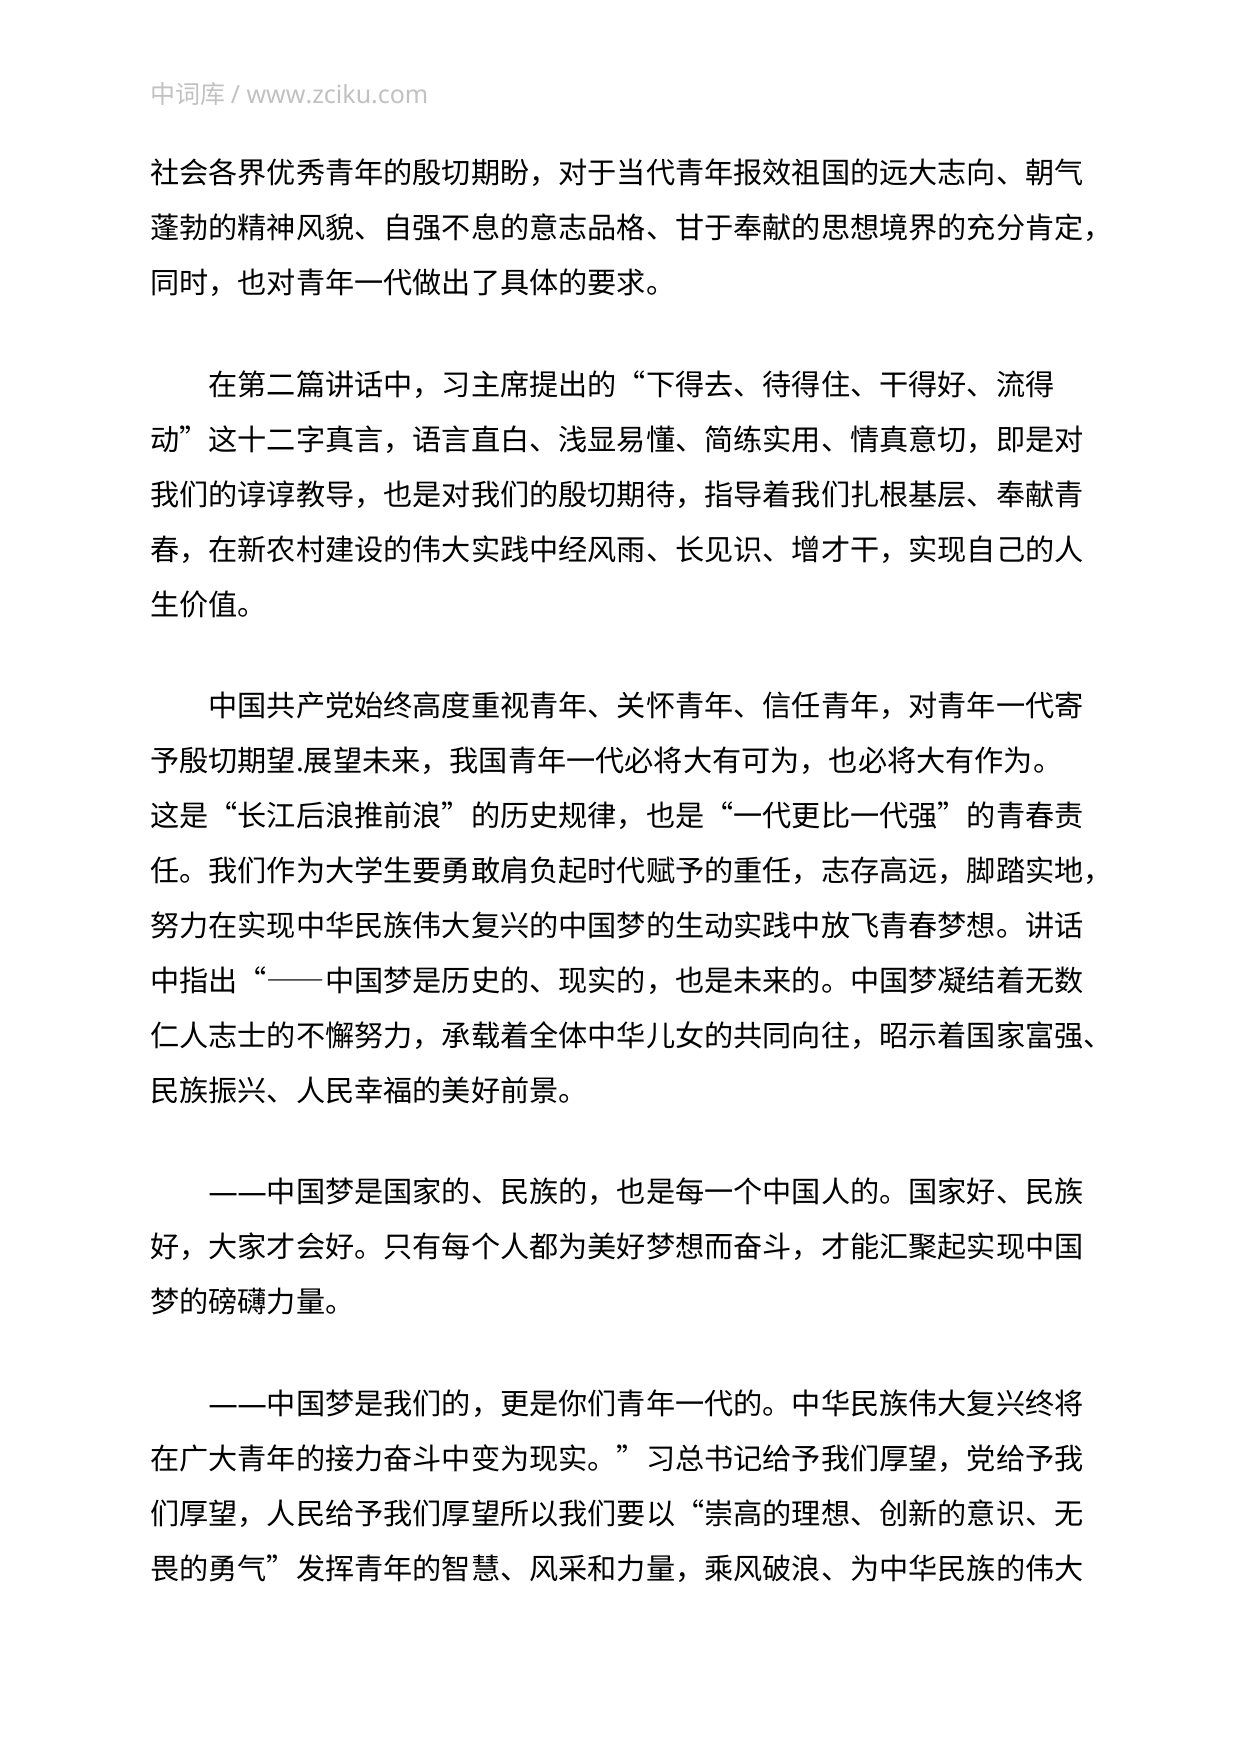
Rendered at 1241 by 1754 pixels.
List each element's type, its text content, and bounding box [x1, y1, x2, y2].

text 中国共产党始终高度重视青年、关怀青年、信任青年，对青年一代寄予殷切期望.展望未来，我国青年一代必将大有可为，也必将大有作为。这是“长江后浪推前浪”的历史规律，也是“一代更比一代强”的青春责任。我们作为大学生要勇敢肩负起时代赋予的重任，志存高远，脚踏实地，努力在实现中华民族伟大复兴的中国梦的生动实践中放飞青春梦想。讲话中指出“——中国梦是历史的、现实的，也是未来的。中国梦凝结着无数仁人志士的不懈努力，承载着全体中华儿女的共同向往，昭示着国家富强、民族振兴、人民幸福的美好前景。 [150, 683, 1090, 1109]
text 在第二篇讲话中，习主席提出的“下得去、待得住、干得好、流得动”这十二字真言，语言直白、浅显易懂、简练实用、情真意切，即是对我们的谆谆教导，也是对我们的殷切期待，指导着我们扎根基层、奉献青春，在新农村建设的伟大实践中经风雨、长见识、增才干，实现自己的人生价值。 [150, 362, 1090, 623]
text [150, 1381, 1090, 1588]
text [150, 150, 1090, 302]
text ——中国梦是国家的、民族的，也是每一个中国人的。国家好、民族好，大家才会好。只有每个人都为美好梦想而奋斗，才能汇聚起实现中国梦的磅礴力量。 [150, 1169, 1090, 1321]
